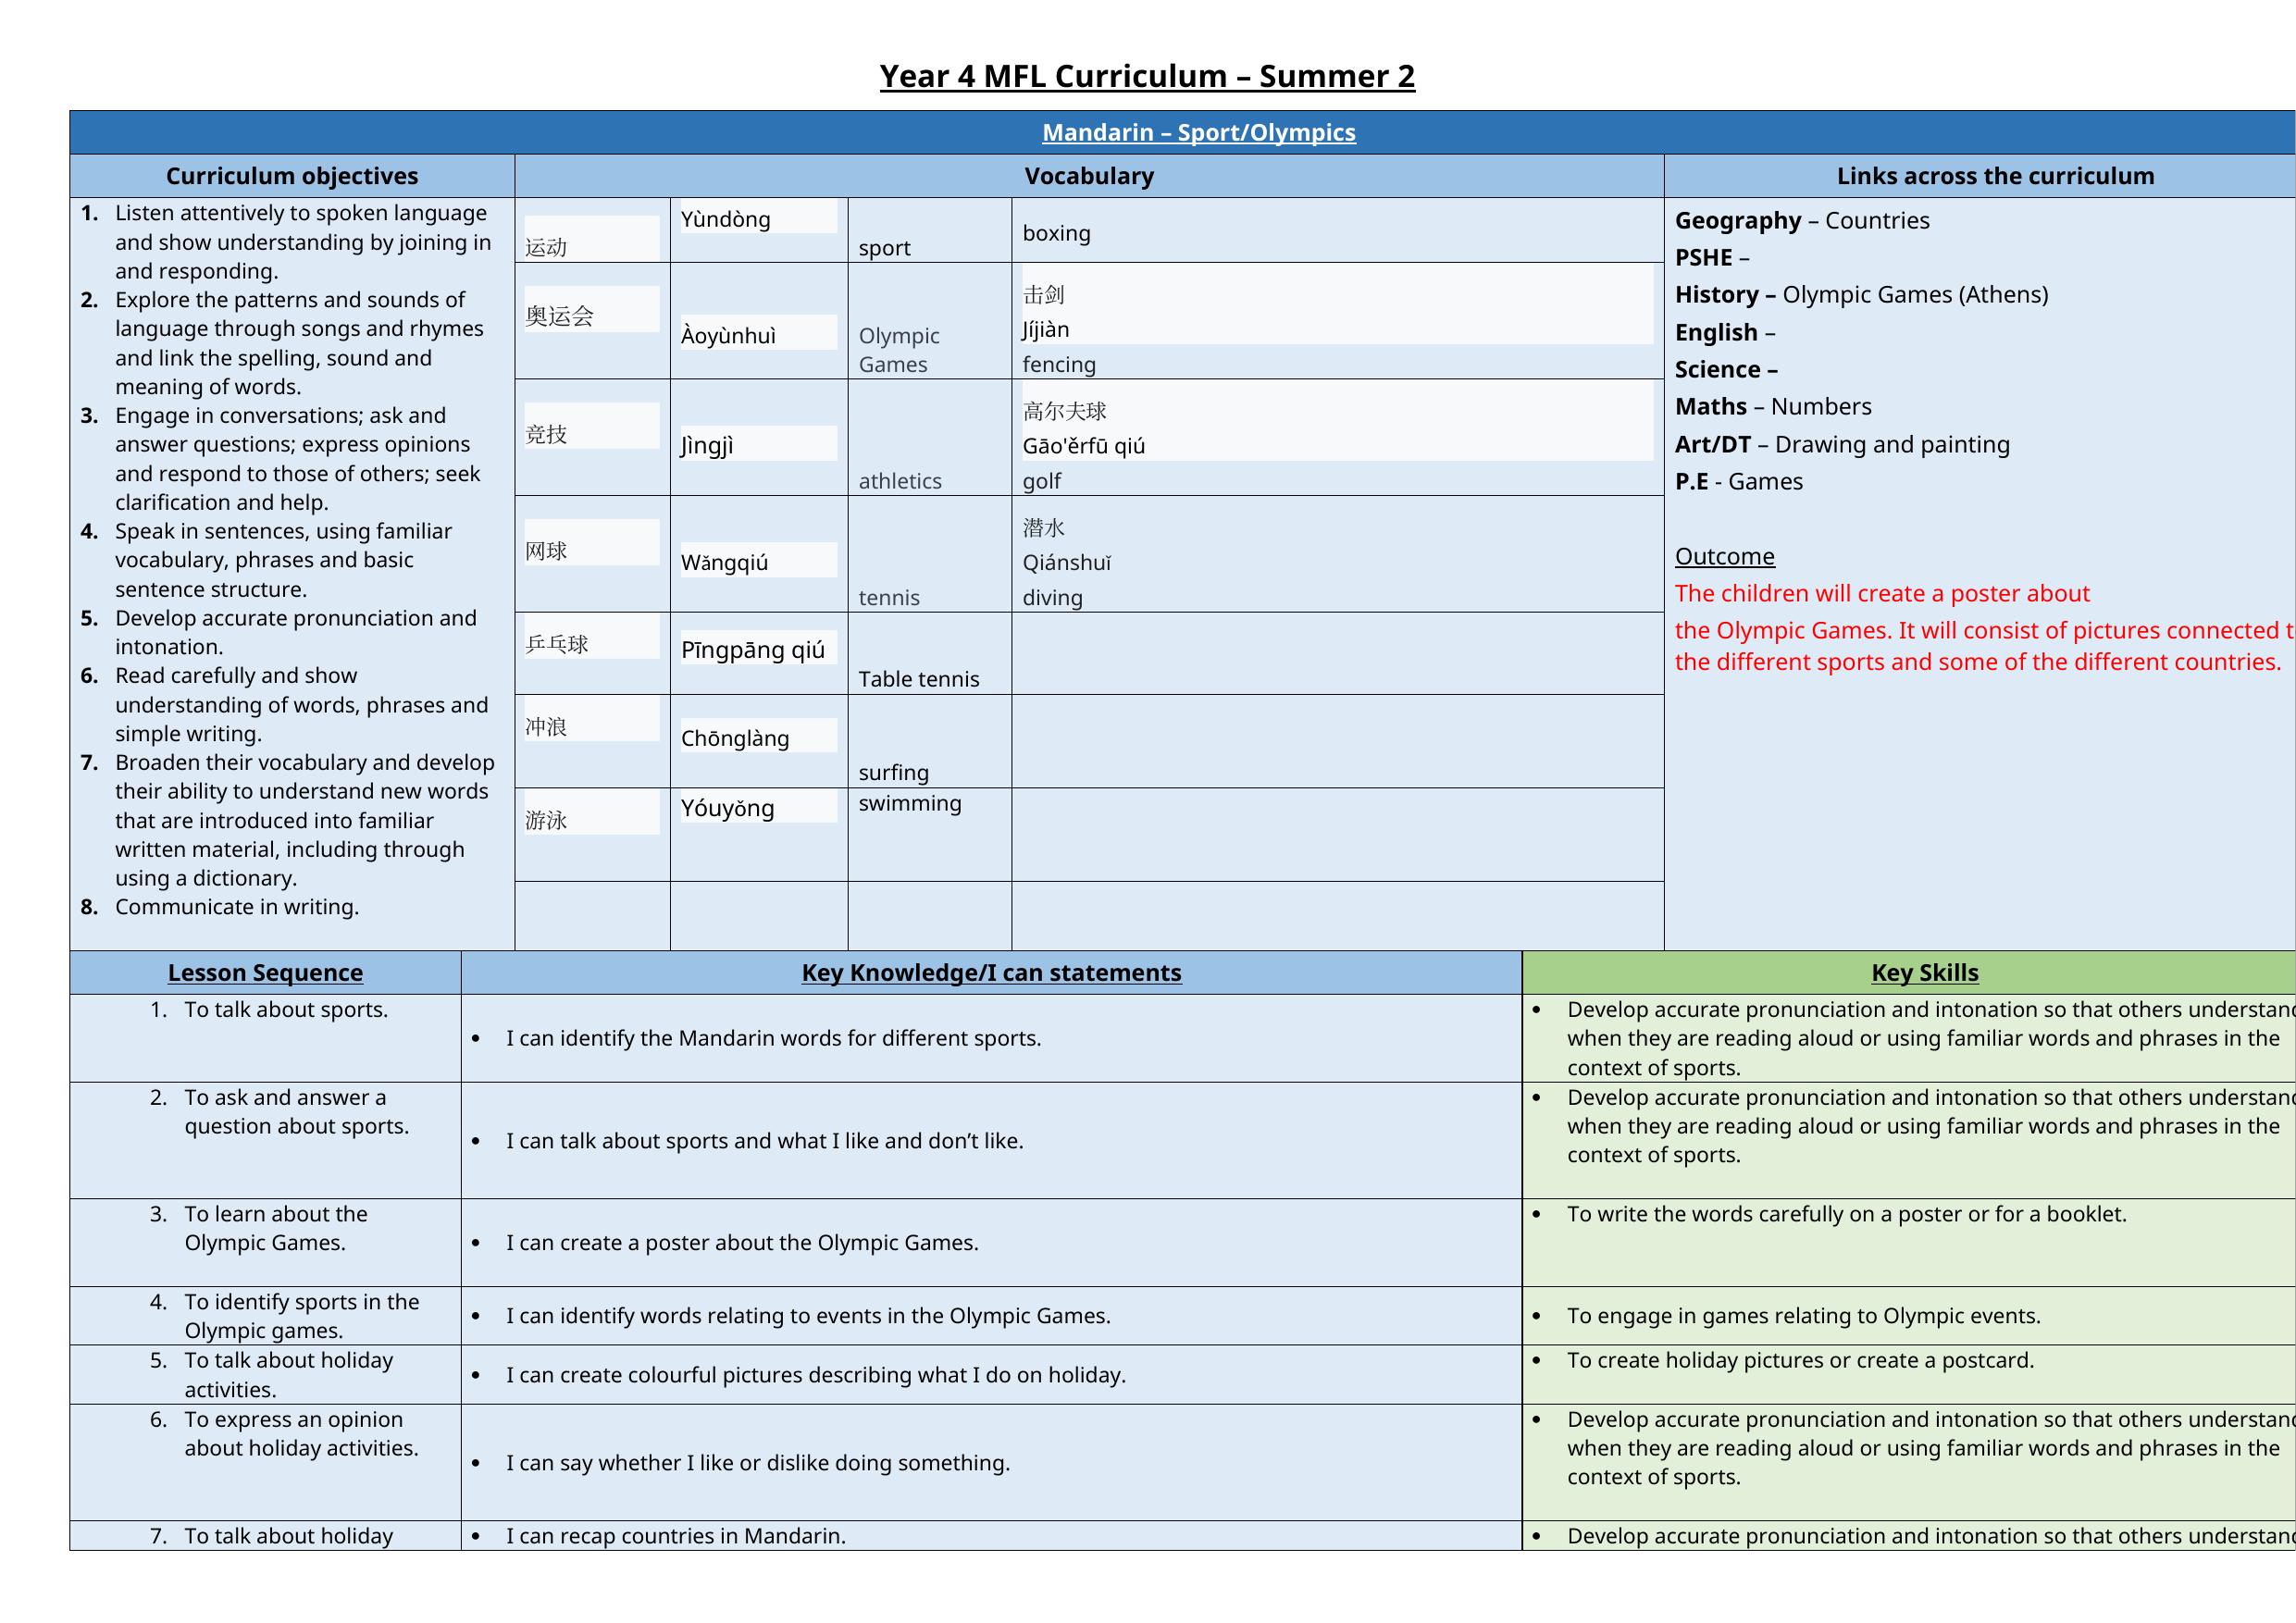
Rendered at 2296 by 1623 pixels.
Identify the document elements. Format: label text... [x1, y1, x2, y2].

table_cell [1012, 882, 1664, 950]
table_cell To ask and answer a question about sports. [70, 1083, 461, 1198]
table_cell I can identify the Mandarin words for different sports. [462, 995, 1521, 1082]
table_cell Key Knowledge/I can statements [462, 951, 1521, 994]
table_cell Geography – Countries PSHE – History – Olympic Games (Athens) English – Science – Maths – Numbers Art/DT – Drawing and painting P.E - Games Outcome The children will create a poster about the Olympic Games. It will consist of pictures connected to the different sports and some of the different countries. [1665, 198, 2295, 950]
table_cell Curriculum objectives [70, 155, 515, 197]
table_cell To create holiday pictures or create a postcard. [1523, 1345, 2295, 1404]
table_cell 网球 [515, 496, 670, 612]
table_cell I can create colourful pictures describing what I do on holiday. [462, 1345, 1521, 1404]
table_cell To engage in games relating to Olympic events. [1523, 1287, 2295, 1344]
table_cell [1523, 1521, 2295, 1550]
table_header Mandarin – Sport/Olympics [70, 111, 2295, 154]
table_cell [70, 1521, 461, 1550]
table_cell 游泳 [515, 788, 670, 881]
text Year 4 MFL Curriculum – Summer 2 [69, 55, 2226, 96]
table_cell [515, 882, 670, 950]
table_cell 高尔夫球 Gāo'ěrfū qiú golf [1012, 379, 1664, 495]
table_cell Àoyùnhuì [671, 263, 848, 378]
table_cell To talk about sports. [70, 995, 461, 1082]
table_cell 击剑 Jíjiàn fencing [1012, 263, 1664, 378]
table_cell Table tennis [849, 613, 1011, 694]
table_cell I can talk about sports and what I like and don’t like. [462, 1083, 1521, 1198]
table_cell surfing [849, 695, 1011, 787]
table_cell 竞技 [515, 379, 670, 495]
table_cell Pīngpāng qiú [671, 613, 848, 694]
table_cell athletics [849, 379, 1011, 495]
table_cell To write the words carefully on a poster or for a booklet. [1523, 1199, 2295, 1286]
table_cell Jìngjì [671, 379, 848, 495]
table_cell Key Skills [1523, 951, 2295, 994]
table_cell [1012, 613, 1664, 694]
table_cell Lesson Sequence [70, 951, 461, 994]
table_cell I can say whether I like or dislike doing something. [462, 1405, 1521, 1520]
table_cell I can create a poster about the Olympic Games. [462, 1199, 1521, 1286]
table_cell Olympic Games [849, 263, 1011, 378]
table_cell Develop accurate pronunciation and intonation so that others understand when they are reading aloud or using familiar words and phrases in the context of sports. [1523, 1405, 2295, 1520]
table_cell [849, 882, 1011, 950]
table_cell Vocabulary [515, 155, 1664, 197]
table_cell [1012, 695, 1664, 787]
table_cell 乒乓球 [515, 613, 670, 694]
table_cell Wǎngqiú [671, 496, 848, 612]
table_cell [462, 1521, 1521, 1550]
table_cell To identify sports in the Olympic games. [70, 1287, 461, 1344]
table_cell [1012, 788, 1664, 881]
table_cell sport [849, 198, 1011, 262]
table_cell To talk about holiday activities. [70, 1345, 461, 1404]
table_cell Listen attentively to spoken language and show understanding by joining in and responding. Explore the patterns and sounds of language through songs and rhymes and link the spelling, sound and meaning of words. Engage in conversations; ask and answer questions; express opinions and respond to those of others; seek clarification and help. Speak in sentences, using familiar vocabulary, phrases and basic sentence structure. Develop accurate pronunciation and intonation. Read carefully and show understanding of words, phrases and simple writing. Broaden their vocabulary and develop their ability to understand new words that are introduced into familiar written material, including through using a dictionary. Communicate in writing. [70, 198, 515, 950]
table_cell [671, 882, 848, 950]
table_cell 潜水 Qiánshuǐ diving [1012, 496, 1664, 612]
table_cell 冲浪 [515, 695, 670, 787]
table_cell Develop accurate pronunciation and intonation so that others understand when they are reading aloud or using familiar words and phrases in the context of sports. [1523, 995, 2295, 1082]
table_cell Links across the curriculum [1665, 155, 2295, 197]
table_cell 奥运会 [515, 263, 670, 378]
table_cell I can identify words relating to events in the Olympic Games. [462, 1287, 1521, 1344]
table_cell swimming [849, 788, 1011, 881]
table_cell To learn about the Olympic Games. [70, 1199, 461, 1286]
table_cell boxing [1012, 198, 1664, 262]
table_cell 运动 [515, 198, 670, 262]
table_cell To express an opinion about holiday activities. [70, 1405, 461, 1520]
table_cell Chōnglàng [671, 695, 848, 787]
table_cell tennis [849, 496, 1011, 612]
table_cell Develop accurate pronunciation and intonation so that others understand when they are reading aloud or using familiar words and phrases in the context of sports. [1523, 1083, 2295, 1198]
table_cell Yóuyǒng [671, 788, 848, 881]
table_cell Yùndòng [671, 198, 848, 262]
